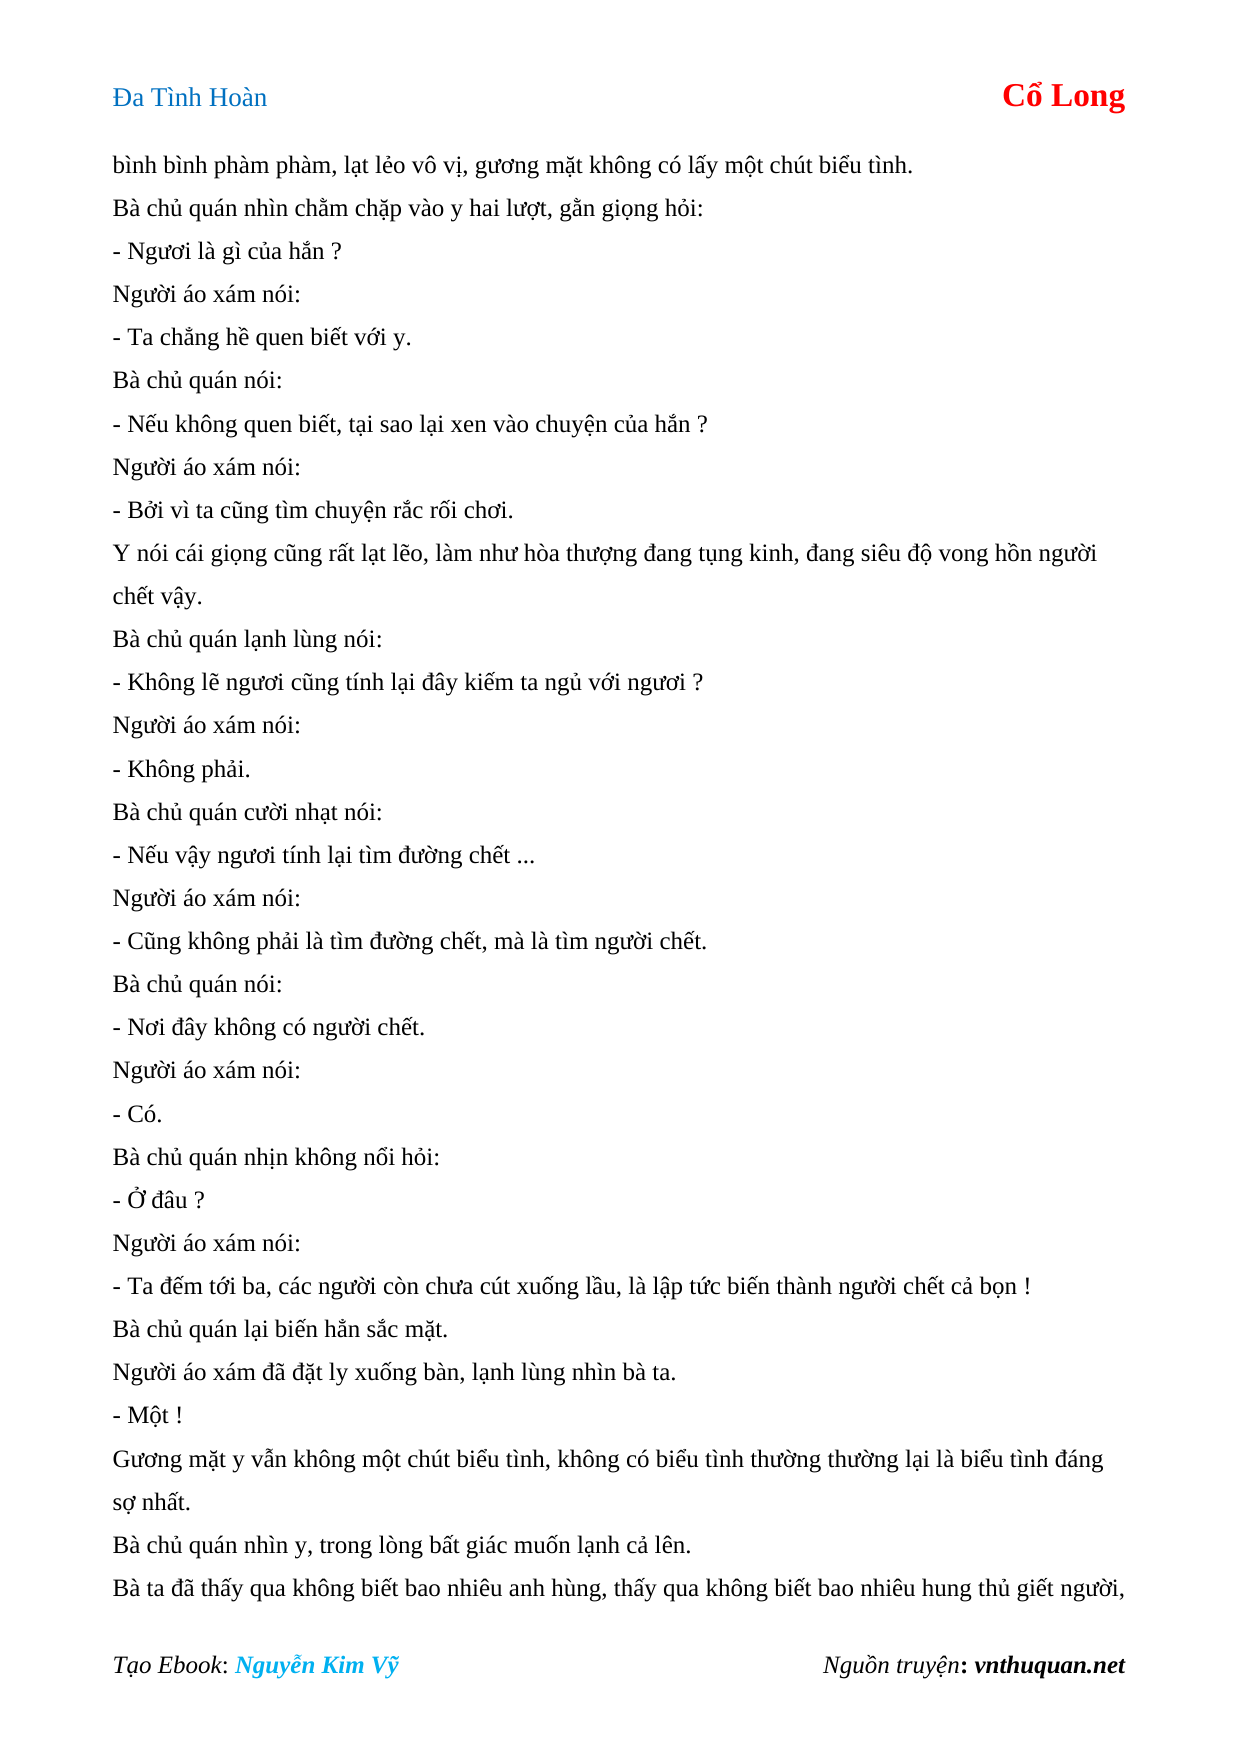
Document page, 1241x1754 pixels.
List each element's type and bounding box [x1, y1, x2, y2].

text [112, 150, 1128, 1602]
